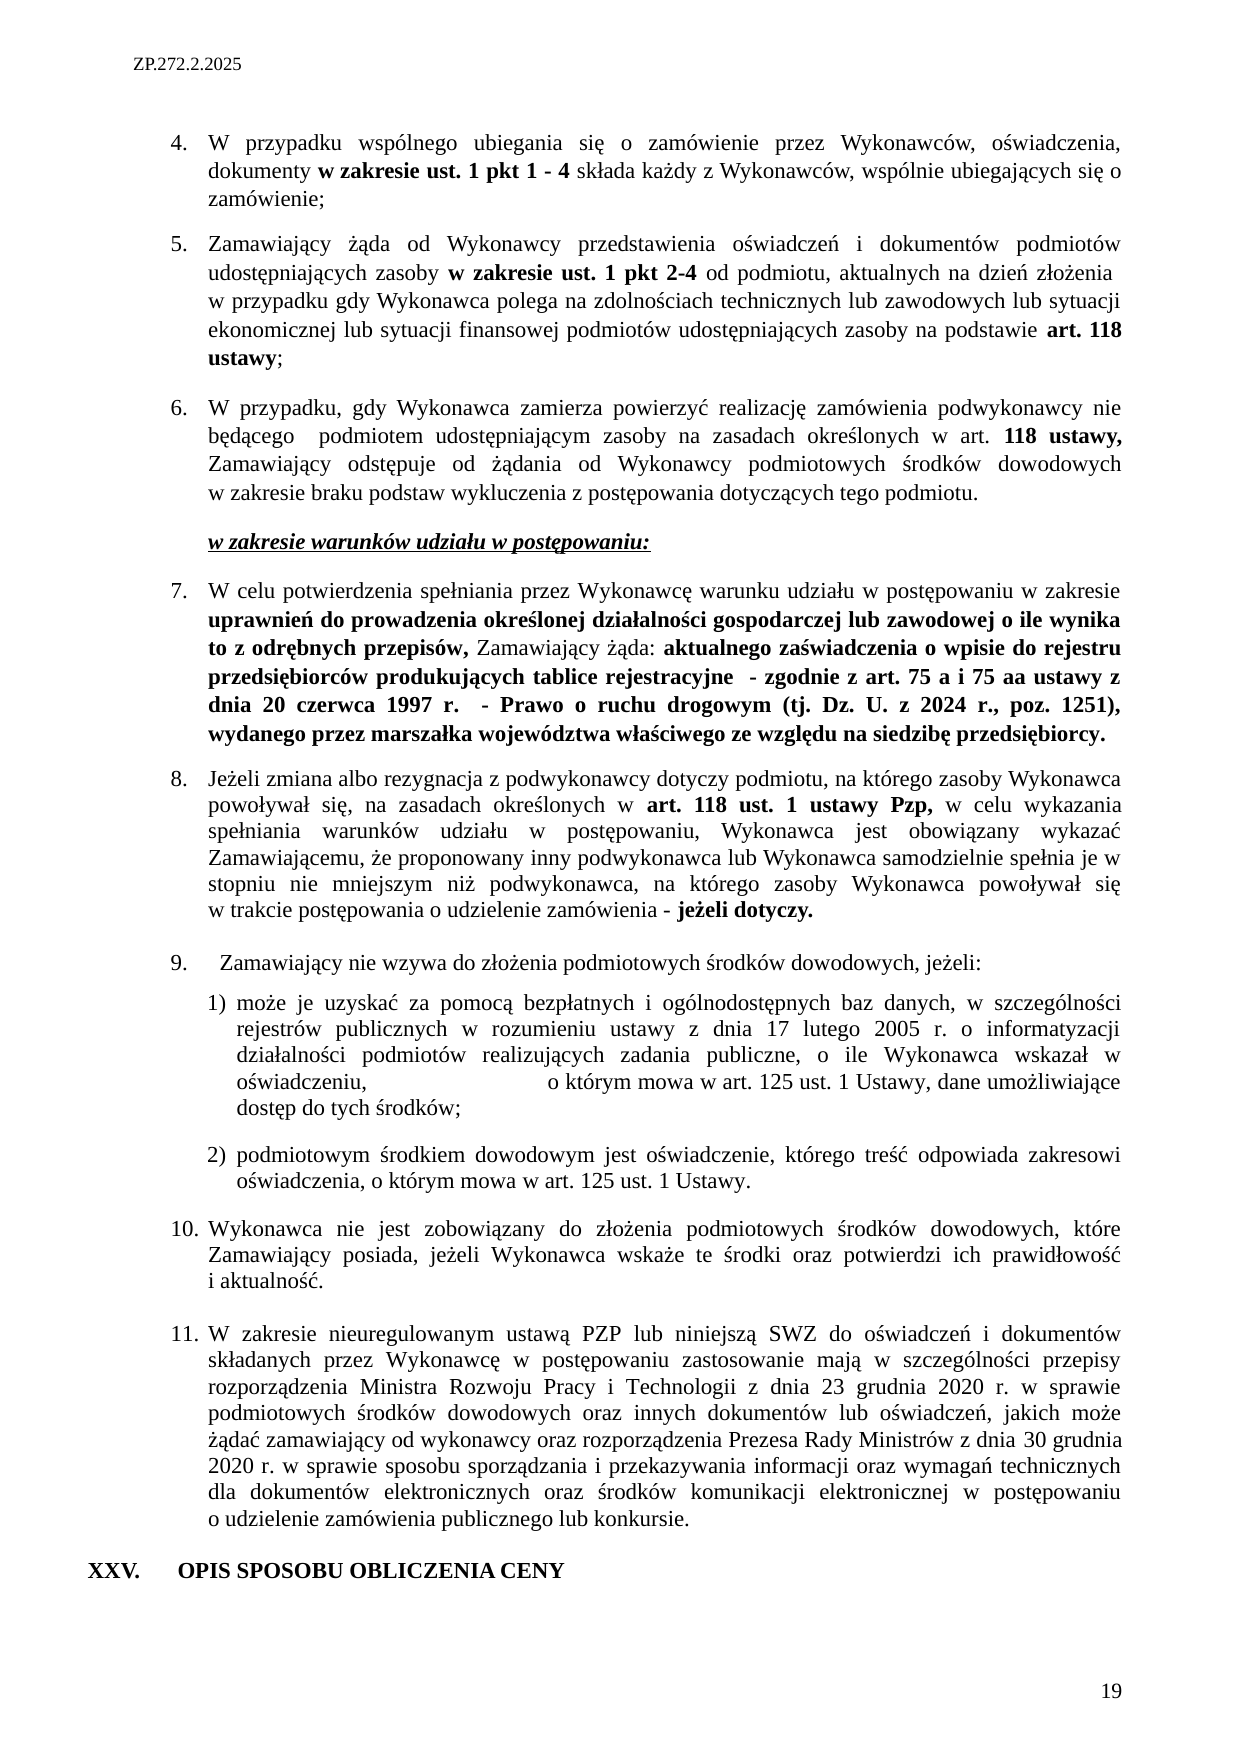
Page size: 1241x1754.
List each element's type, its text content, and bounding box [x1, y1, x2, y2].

list Zamawiający nie wzywa do złożenia podmiotowych środków dowodowych, jeżeli: [170, 949, 1122, 976]
list może je uzyskać za pomocą bezpłatnych i ogólnodostępnych baz danych, w szczególności rejestrów publicznych w rozumieniu ustawy z dnia 17 lutego 2005 r. o informatyzacji działalności podmiotów realizujących zadania publiczne, o ile Wykonawca wskazał w oświadczeniu, o którym mowa w art. 125 ust. 1 Ustawy, dane umożliwiające dostęp do tych środków; [207, 989, 1122, 1120]
list Jeżeli zmiana albo rezygnacja z podwykonawcy dotyczy podmiotu, na którego zasoby Wykonawca powoływał się, na zasadach określonych w art. 118 ust. 1 ustawy Pzp, w celu wykazania spełniania warunków udziału w postępowaniu, Wykonawca jest obowiązany wykazać Zamawiającemu, że proponowany inny podwykonawca lub Wykonawca samodzielnie spełnia je w stopniu nie mniejszym niż podwykonawca, na którego zasoby Wykonawca powoływał się w trakcie postępowania o udzielenie zamówienia - jeżeli dotyczy. [170, 765, 1122, 923]
list W przypadku, gdy Wykonawca zamierza powierzyć realizację zamówienia podwykonawcy nie będącego podmiotem udostępniającym zasoby na zasadach określonych w art. 118 ustawy, Zamawiający odstępuje od żądania od Wykonawcy podmiotowych środków dowodowych w zakresie braku podstaw wykluczenia z postępowania dotyczących tego podmiotu. [170, 393, 1122, 505]
list w zakresie warunków udziału w postępowaniu: [208, 528, 1122, 554]
list W zakresie nieuregulowanym ustawą PZP lub niniejszą SWZ do oświadczeń i dokumentów składanych przez Wykonawcę w postępowaniu zastosowanie mają w szczególności przepisy rozporządzenia Ministra Rozwoju Pracy i Technologii z dnia 23 grudnia 2020 r. w sprawie podmiotowych środków dowodowych oraz innych dokumentów lub oświadczeń, jakich może żądać zamawiający od wykonawcy oraz rozporządzenia Prezesa Rady Ministrów z dnia 30 grudnia 2020 r. w sprawie sposobu sporządzania i przekazywania informacji oraz wymagań technicznych dla dokumentów elektronicznych oraz środków komunikacji elektronicznej w postępowaniu o udzielenie zamówienia publicznego lub konkursie. [170, 1320, 1122, 1531]
list W celu potwierdzenia spełniania przez Wykonawcę warunku udziału w postępowaniu w zakresie uprawnień do prowadzenia określonej działalności gospodarczej lub zawodowej o ile wynika to z odrębnych przepisów, Zamawiający żąda: aktualnego zaświadczenia o wpisie do rejestru przedsiębiorców produkujących tablice rejestracyjne - zgodnie z art. 75 a i 75 aa ustawy z dnia 20 czerwca 1997 r. - Prawo o ruchu drogowym (tj. Dz. U. z 2024 r., poz. 1251), wydanego przez marszałka województwa właściwego ze względu na siedzibę przedsiębiorcy. [170, 577, 1122, 746]
list Wykonawca nie jest zobowiązany do złożenia podmiotowych środków dowodowych, które Zamawiający posiada, jeżeli Wykonawca wskaże te środki oraz potwierdzi ich prawidłowość i aktualność. [170, 1215, 1122, 1294]
list Zamawiający żąda od Wykonawcy przedstawienia oświadczeń i dokumentów podmiotów udostępniających zasoby w zakresie ust. 1 pkt 2-4 od podmiotu, aktualnych na dzień złożenia w przypadku gdy Wykonawca polega na zdolnościach technicznych lub zawodowych lub sytuacji ekonomicznej lub sytuacji finansowej podmiotów udostępniających zasoby na podstawie art. 118 ustawy; [170, 231, 1122, 371]
list W przypadku wspólnego ubiegania się o zamówienie przez Wykonawców, oświadczenia, dokumenty w zakresie ust. 1 pkt 1 - 4 składa każdy z Wykonawców, wspólnie ubiegających się o zamówienie; [170, 128, 1122, 212]
list podmiotowym środkiem dowodowym jest oświadczenie, którego treść odpowiada zakresowi oświadczenia, o którym mowa w art. 125 ust. 1 Ustawy. [207, 1141, 1122, 1194]
list OPIS SPOSOBU OBLICZENIA CENY [140, 1557, 1122, 1584]
